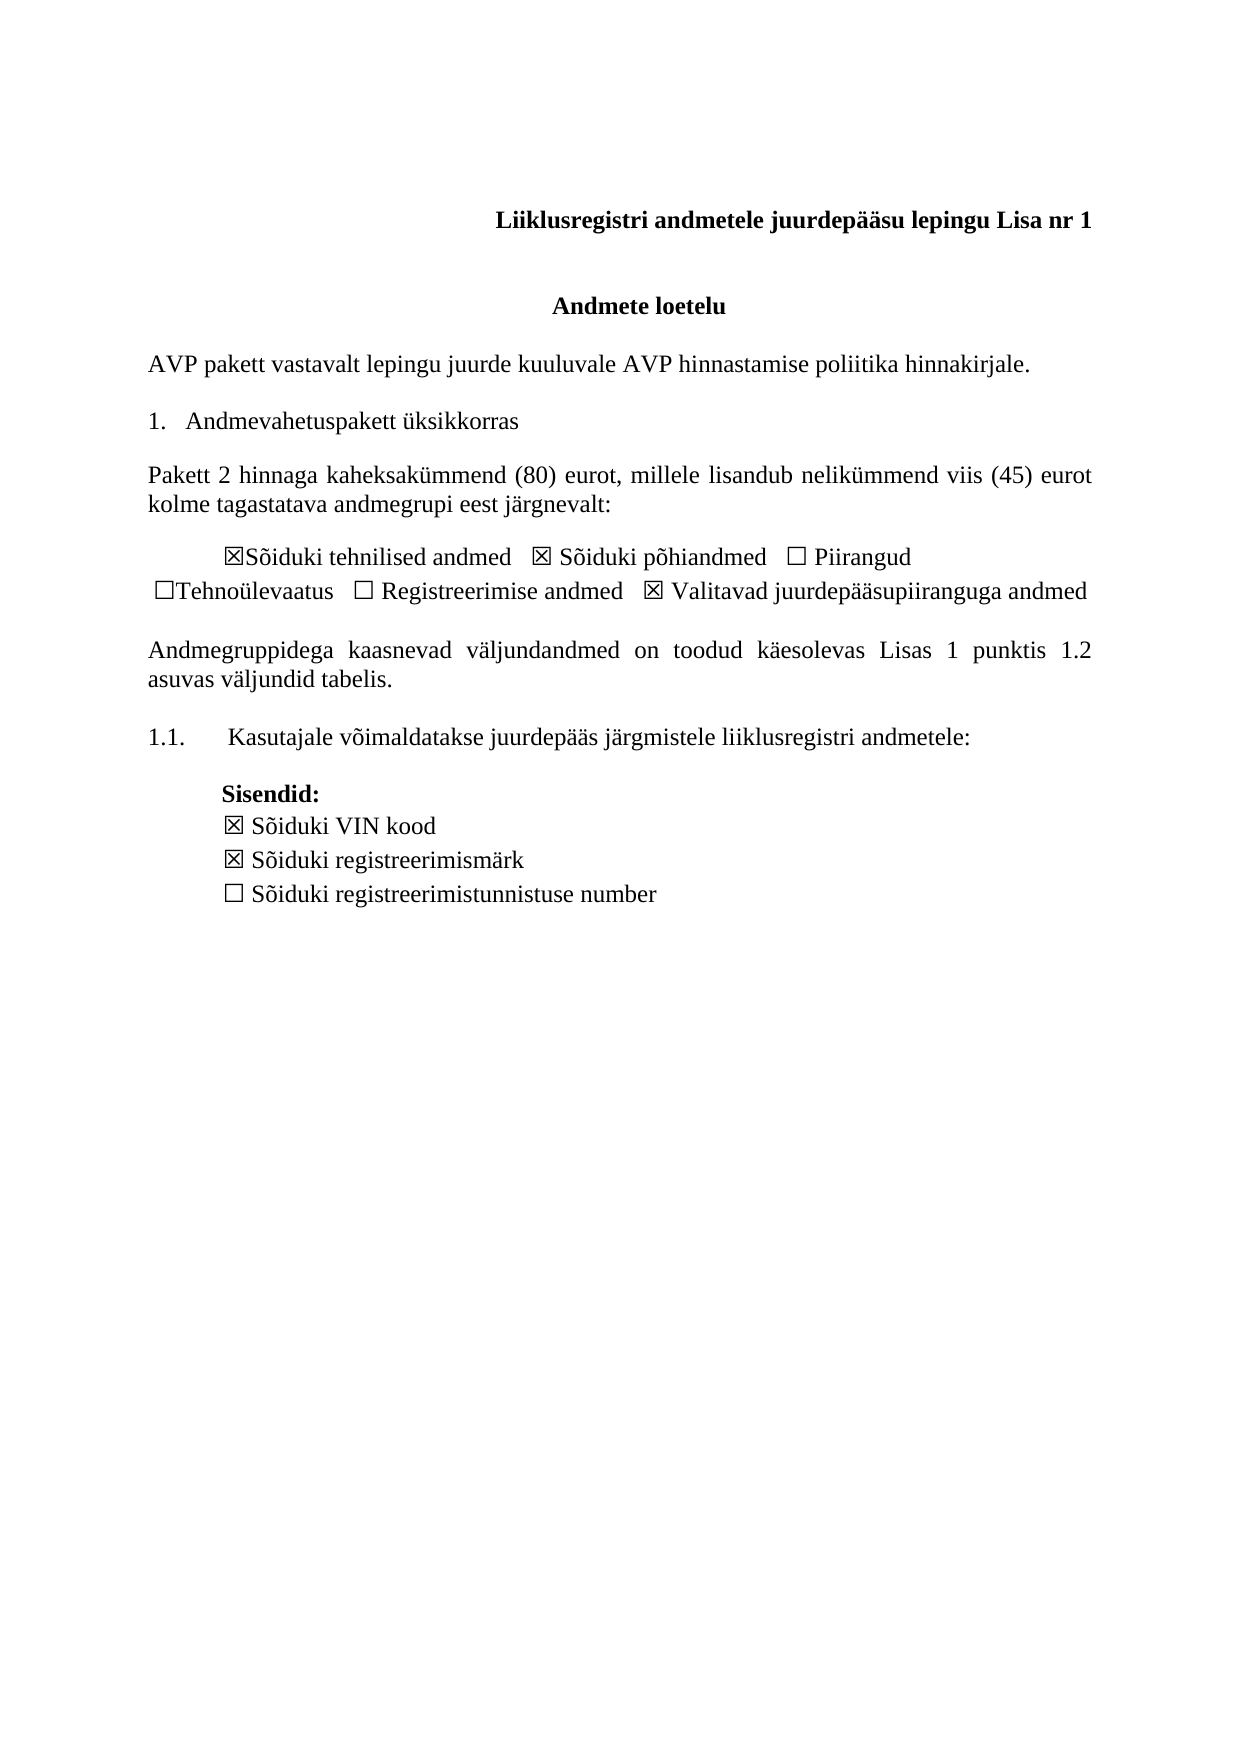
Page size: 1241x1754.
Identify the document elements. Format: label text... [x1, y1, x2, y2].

list Sõiduki VIN kood [223, 808, 1093, 842]
list Sõiduki registreerimistunnistuse number [223, 876, 1093, 910]
list Sõiduki tehnilised andmed Sõiduki põhiandmed Piirangud [223, 538, 1093, 572]
text Sisendid: [221, 779, 1093, 808]
list Kasutajale võimaldatakse juurdepääs järgmistele liiklusregistri andmetele: [148, 722, 1093, 750]
text Tehnoülevaatus Registreerimise andmed Valitavad juurdepääsupiiranguga andmed [148, 572, 1093, 607]
text AVP pakett vastavalt lepingu juurde kuuluvale AVP hinnastamise poliitika hinnakirjale. [148, 349, 1093, 378]
text Andmegruppidega kaasnevad väljundandmed on toodud käesolevas Lisas 1 punktis 1.2 asuvas väljundid tabelis. [148, 635, 1093, 693]
list Sõiduki registreerimismärk [223, 842, 1093, 876]
list Andmevahetuspakett üksikkorras [148, 406, 1093, 435]
text Andmete loetelu [185, 291, 1093, 320]
text eurot, millele lisandub tagastatava andmegrupi eest järgnevalt: [148, 460, 1093, 518]
text Liiklusregistri andmetele juurdepääsu lepingu Lisa nr 1 [185, 205, 1093, 234]
